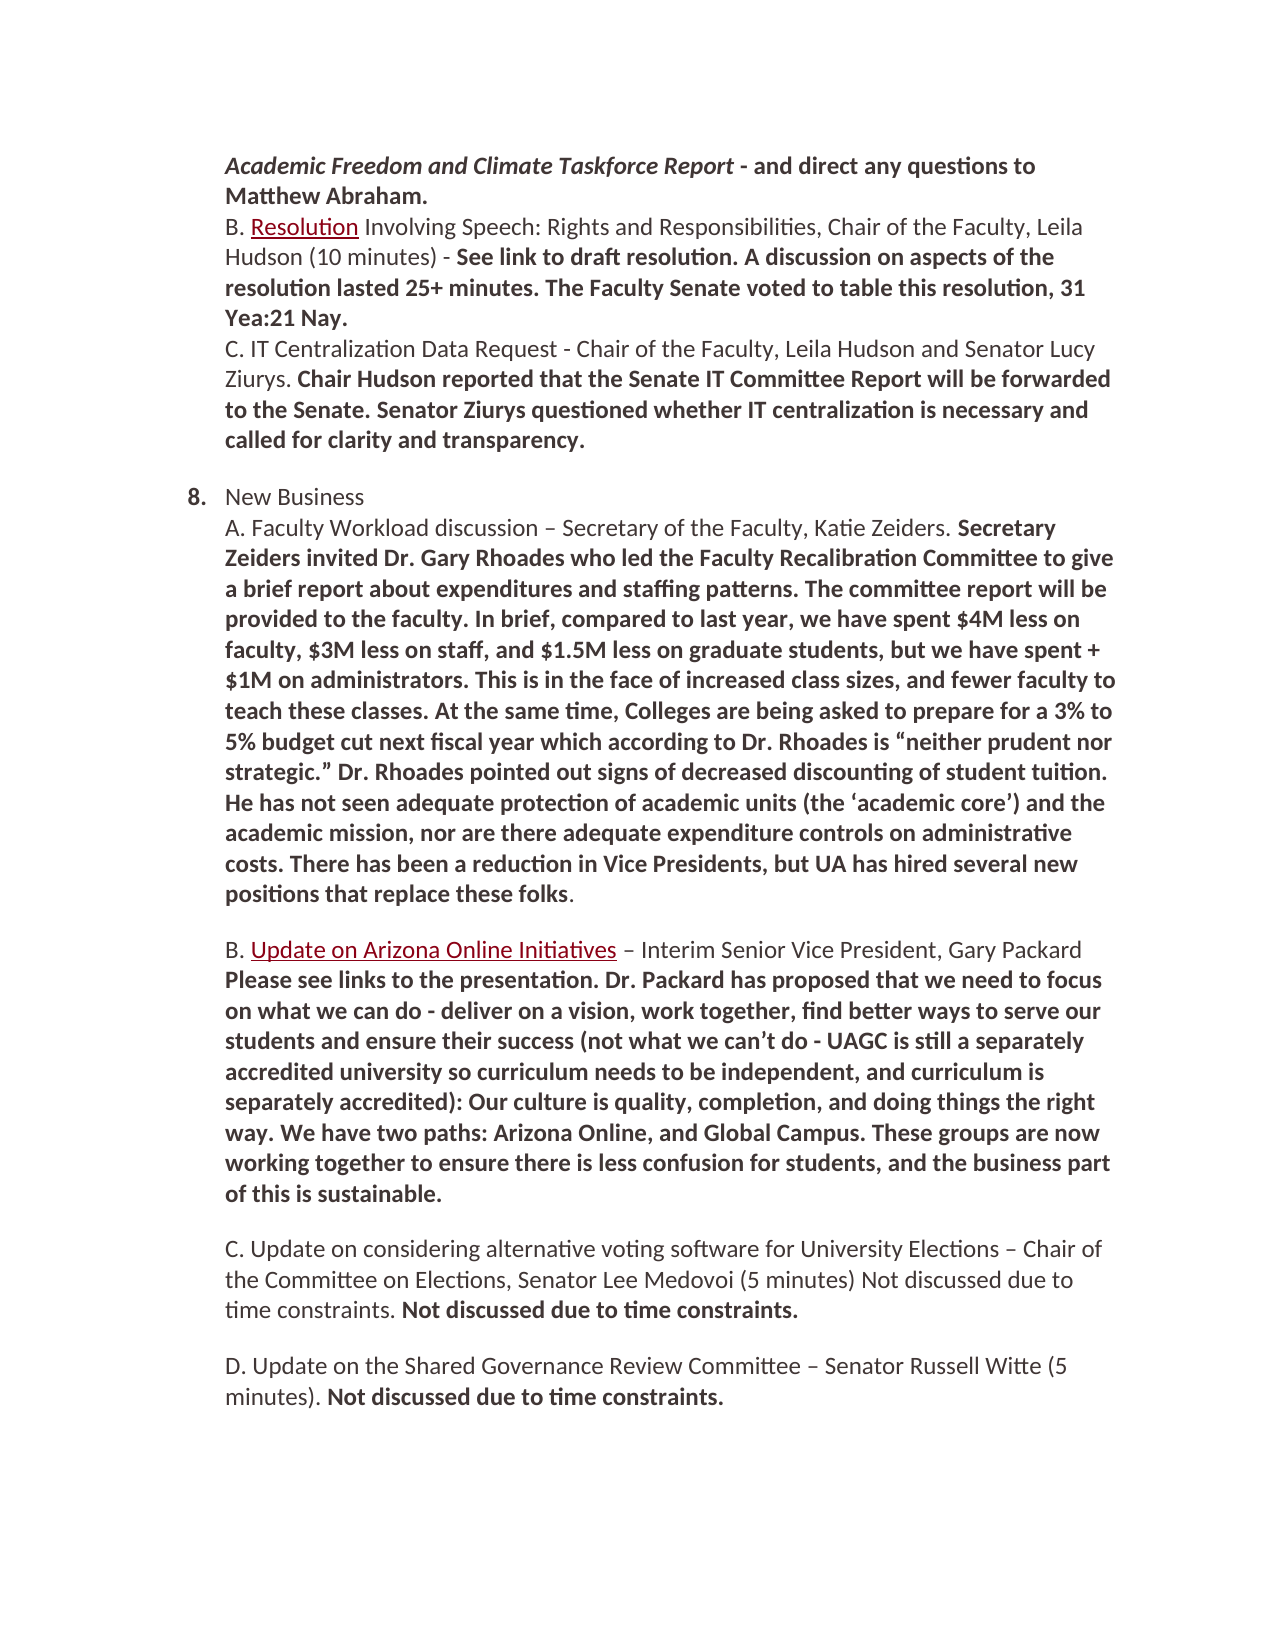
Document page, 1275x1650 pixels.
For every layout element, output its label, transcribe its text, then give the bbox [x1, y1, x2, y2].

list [187, 150, 1125, 482]
text C. Update on considering alternative voting software for University Elections – Chair of the Committee on Elections, Senator Lee Medovoi (5 minutes) Not discussed due to time constraints. Not discussed due to time constraints. [225, 1233, 1125, 1325]
text D. Update on the Shared Governance Review Committee – Senator Russell Witte (5 minutes). Not discussed due to time constraints. [225, 1350, 1125, 1411]
list New Business A. Faculty Workload discussion – Secretary of the Faculty, Katie Zeiders. Secretary Zeiders invited Dr. Gary Rhoades who led the Faculty Recalibration Committee to give a brief report about expenditures and staffing patterns. The committee report will be provided to the faculty. In brief, compared to last year, we have spent $4M less on faculty, $3M less on staff, and $1.5M less on graduate students, but we have spent +$1M on administrators. This is in the face of increased class sizes, and fewer faculty to teach these classes. At the same time, Colleges are being asked to prepare for a 3% to 5% budget cut next fiscal year which according to Dr. Rhoades is “neither prudent nor strategic.” Dr. Rhoades pointed out signs of decreased discounting of student tuition. He has not seen adequate protection of academic units (the ‘academic core’) and the academic mission, nor are there adequate expenditure controls on administrative costs. There has been a reduction in Vice Presidents, but UA has hired several new positions that replace these folks. [187, 482, 1125, 909]
text B. Update on Arizona Online Initiatives – Interim Senior Vice President, Gary Packard Please see links to the presentation. Dr. Packard has proposed that we need to focus on what we can do - deliver on a vision, work together, find better ways to serve our students and ensure their success (not what we can’t do - UAGC is still a separately accredited university so curriculum needs to be independent, and curriculum is separately accredited): Our culture is quality, completion, and doing things the right way. We have two paths: Arizona Online, and Global Campus. These groups are now working together to ensure there is less confusion for students, and the business part of this is sustainable. [225, 934, 1125, 1208]
